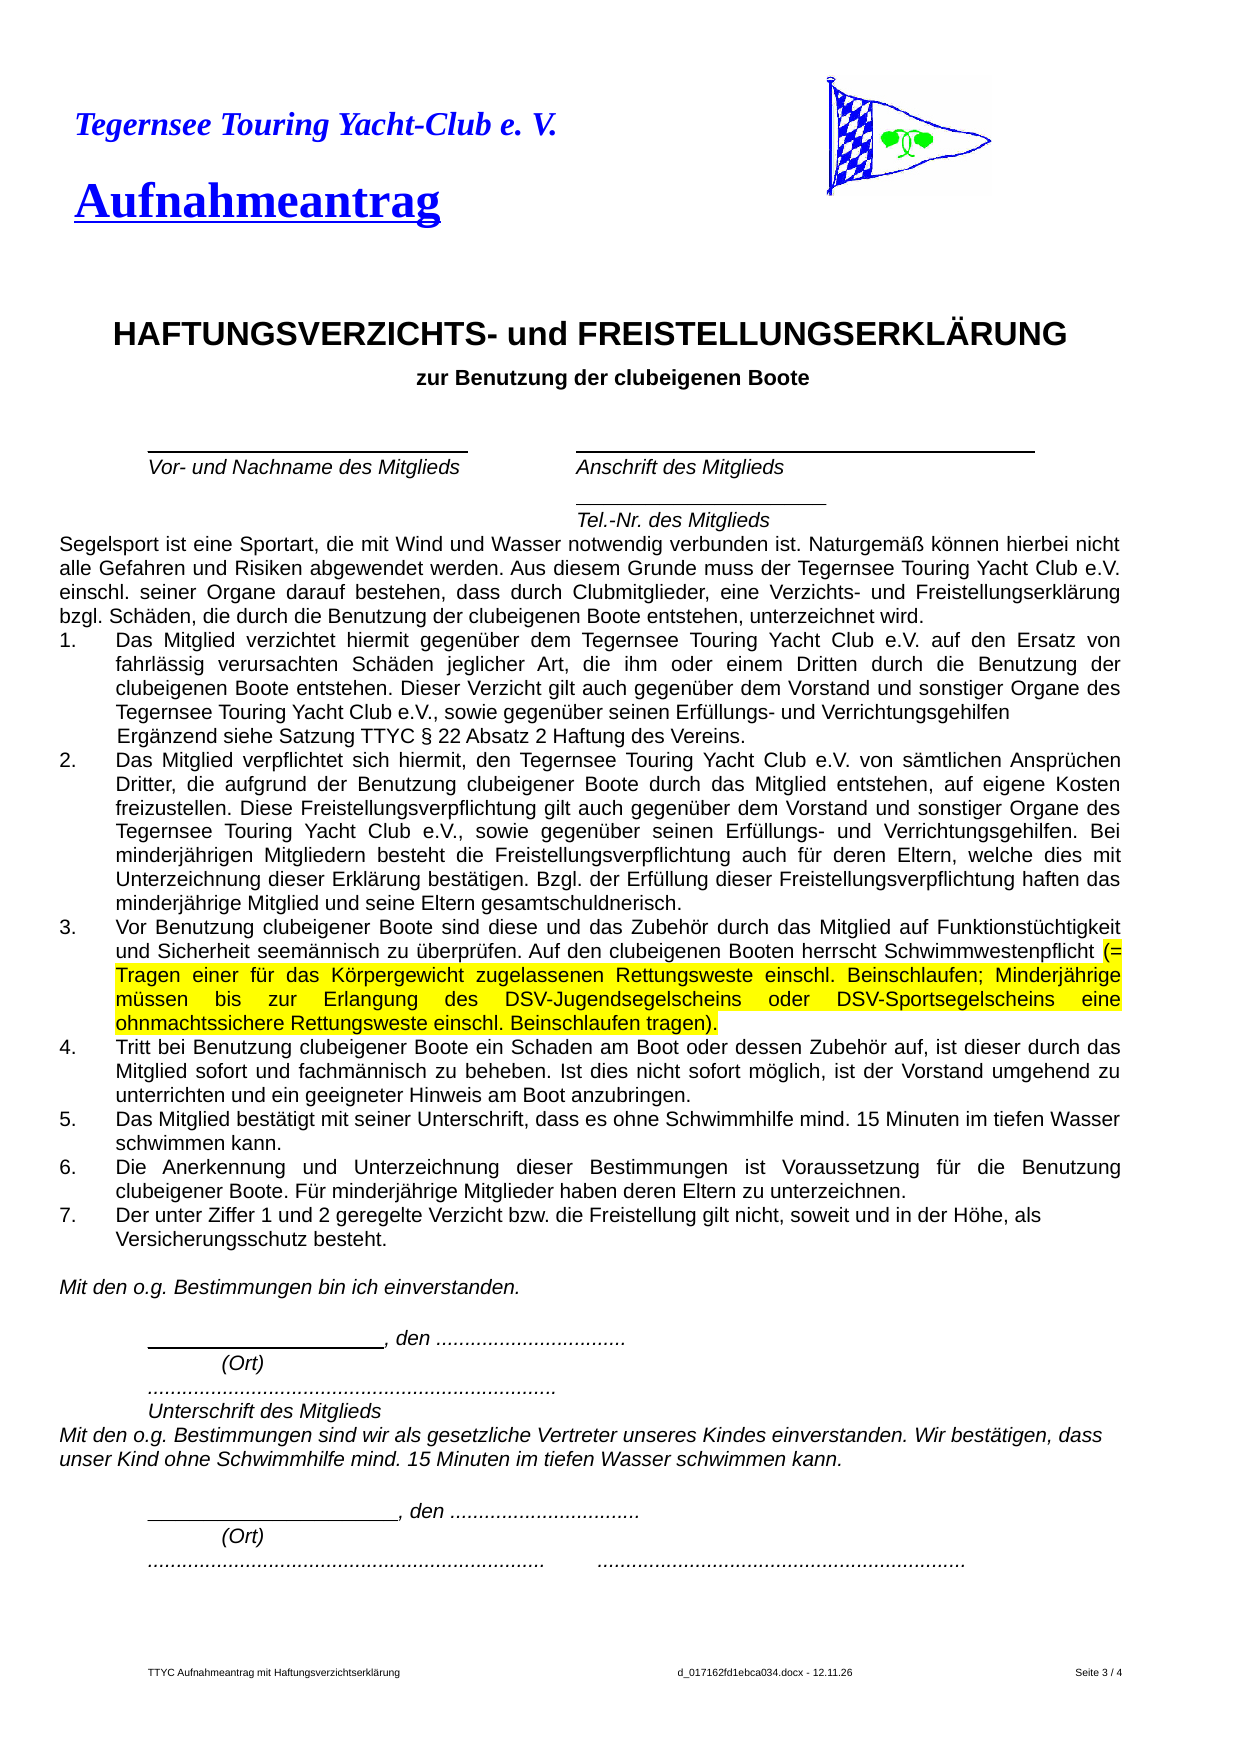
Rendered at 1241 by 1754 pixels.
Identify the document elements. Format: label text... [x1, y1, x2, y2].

text 7. Der unter Ziffer 1 und 2 geregelte Verzicht bzw. die Freistellung gilt nicht, soweit und in der Höhe, als Versicherungsschutz besteht. [59, 1203, 1122, 1251]
text ..................................................................... ................................................................ [148, 1548, 1122, 1572]
text Mit den o.g. Bestimmungen bin ich einverstanden. [59, 1274, 1122, 1298]
text 3. Vor Benutzung clubeigener Boote sind diese und das Zubehör durch das Mitglied auf Funktionstüchtigkeit und Sicherheit seemännisch zu überprüfen. Auf den clubeigenen Booten herrscht Schwimmwestenpflicht (= Tragen einer für das Körpergewicht zugelassenen Rettungsweste einschl. Beinschlaufen; Minderjährige müssen bis zur Erlangung des DSV-Jugendsegelscheins oder DSV-Sportsegelscheins eine ohnmachtssichere Rettungsweste einschl. Beinschlaufen tragen). [59, 915, 1122, 1035]
text Segelsport ist eine Sportart, die mit Wind und Wasser notwendig verbunden ist. Naturgemäß können hierbei nicht alle Gefahren und Risiken abgewendet werden. Aus diesem Grunde muss der Tegernsee Touring Yacht Club e.V. einschl. seiner Organe darauf bestehen, dass durch Clubmitglieder, eine Verzichts- und Freistellungserklärung bzgl. Schäden, die durch die Benutzung der clubeigenen Boote entstehen, unterzeichnet wird. [59, 532, 1122, 628]
text __________________, den ................................. [148, 1495, 1122, 1524]
text HAFTUNGSVERZICHTS- und FREISTELLUNGSERKLÄRUNG [59, 314, 1122, 352]
text Tel.-Nr. des Mitglieds [502, 508, 1122, 532]
text 2. Das Mitglied verpflichtet sich hiermit, den Tegernsee Touring Yacht Club e.V. von sämtlichen Ansprüchen Dritter, die aufgrund der Benutzung clubeigener Boote durch das Mitglied entstehen, auf eigene Kosten freizustellen. Diese Freistellungsverpflichtung gilt auch gegenüber dem Vorstand und sonstiger Organe des Tegernsee Touring Yacht Club e.V., sowie gegenüber seinen Erfüllungs- und Verrichtungsgehilfen. Bei minderjährigen Mitgliedern besteht die Freistellungsverpflichtung auch für deren Eltern, welche dies mit Unterzeichnung dieser Erklärung bestätigen. Bzgl. der Erfüllung dieser Freistellungsverpflichtung haften das minderjährige Mitglied und seine Eltern gesamtschuldnerisch. [59, 747, 1122, 915]
text Vor- und Nachname des Mitglieds Anschrift des Mitglieds [148, 455, 1122, 479]
text 4. Tritt bei Benutzung clubeigener Boote ein Schaden am Boot oder dessen Zubehör auf, ist dieser durch das Mitglied sofort und fachmännisch zu beheben. Ist dies nicht sofort möglich, ist der Vorstand umgehend zu unterrichten und ein geeigneter Hinweis am Boot anzubringen. [59, 1035, 1122, 1107]
text Mit den o.g. Bestimmungen sind wir als gesetzliche Vertreter unseres Kindes einverstanden. Wir bestätigen, dass unser Kind ohne Schwimmhilfe mind. 15 Minuten im tiefen Wasser schwimmen kann. [59, 1423, 1122, 1471]
picture [826, 75, 992, 196]
text _______________________ _________________________________ [148, 426, 1122, 455]
text _________________, den ................................. [148, 1322, 1122, 1351]
text 6. Die Anerkennung und Unterzeichnung dieser Bestimmungen ist Voraussetzung für die Benutzung clubeigener Boote. Für minderjährige Mitglieder haben deren Eltern zu unterzeichnen. [59, 1155, 1122, 1203]
text 1. Das Mitglied verzichtet hiermit gegenüber dem Tegernsee Touring Yacht Club e.V. auf den Ersatz von fahrlässig verursachten Schäden jeglicher Art, die ihm oder einem Dritten durch die Benutzung der clubeigenen Boote entstehen. Dieser Verzicht gilt auch gegenüber dem Vorstand und sonstiger Organe des Tegernsee Touring Yacht Club e.V., sowie gegenüber seinen Erfüllungs- und Verrichtungsgehilfen [59, 628, 1122, 723]
text ....................................................................... [148, 1375, 1122, 1399]
text Ergänzend siehe Satzung TTYC § 22 Absatz 2 Haftung des Vereins. [59, 723, 1122, 747]
text zur Benutzung der clubeigenen Boote [103, 365, 1122, 390]
text 5. Das Mitglied bestätigt mit seiner Unterschrift, dass es ohne Schwimmhilfe mind. 15 Minuten im tiefen Wasser schwimmen kann. [59, 1107, 1122, 1155]
text __________________ [502, 479, 1122, 508]
text (Ort) [148, 1351, 1122, 1375]
text Unterschrift des Mitglieds [148, 1399, 1122, 1423]
text (Ort) [148, 1524, 1122, 1548]
